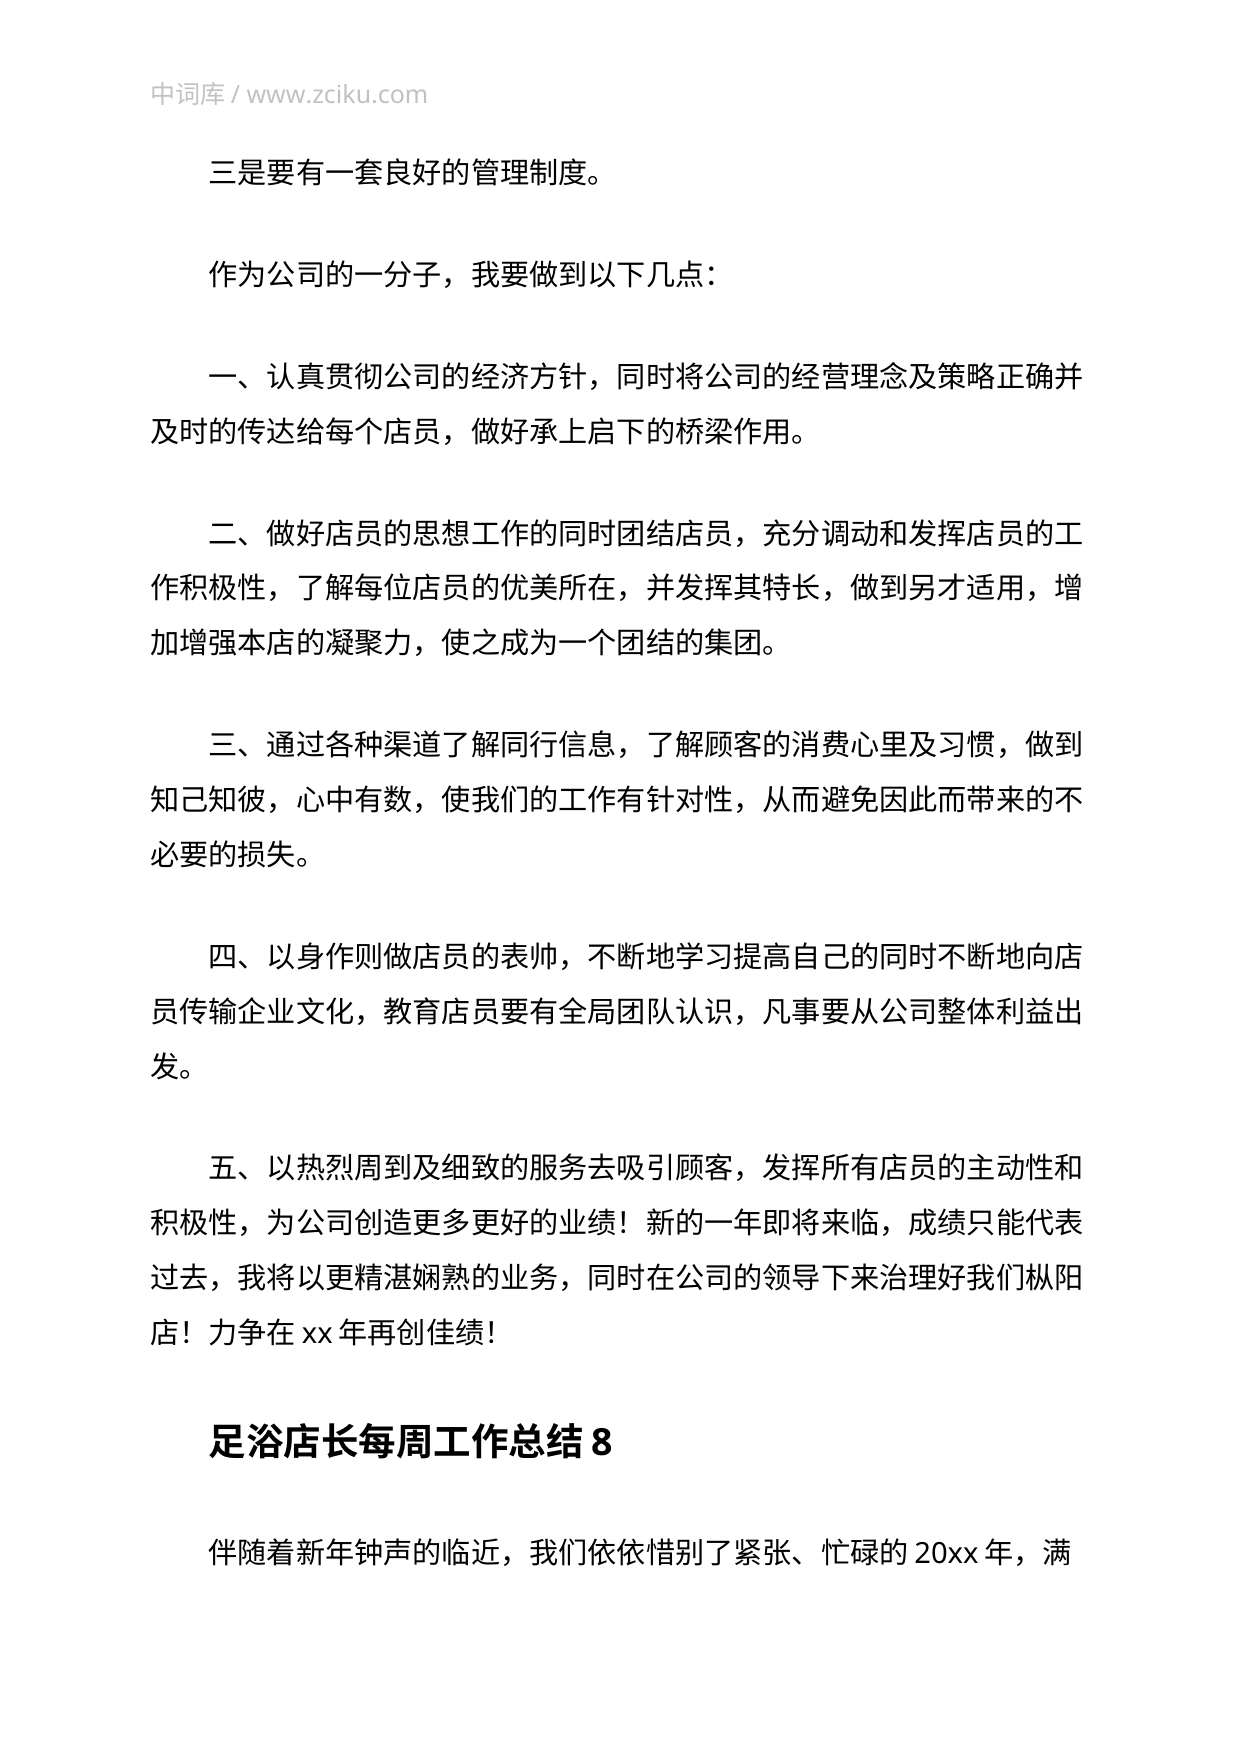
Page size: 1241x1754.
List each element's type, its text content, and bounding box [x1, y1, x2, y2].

text 五、以热烈周到及细致的服务去吸引顾客，发挥所有店员的主动性和积极性，为公司创造更多更好的业绩！新的一年即将来临，成绩只能代表过去，我将以更精湛娴熟的业务，同时在公司的领导下来治理好我们枞阳店！力争在xx年再创佳绩！ [150, 1145, 1090, 1352]
text 三、通过各种渠道了解同行信息，了解顾客的消费心里及习惯，做到知己知彼，心中有数，使我们的工作有针对性，从而避免因此而带来的不必要的损失。 [150, 722, 1090, 874]
text 二、做好店员的思想工作的同时团结店员，充分调动和发挥店员的工作积极性，了解每位店员的优美所在，并发挥其特长，做到另才适用，增加增强本店的凝聚力，使之成为一个团结的集团。 [150, 510, 1090, 662]
text 三是要有一套良好的管理制度。 [150, 150, 1090, 192]
text 一、认真贯彻公司的经济方针，同时将公司的经营理念及策略正确并及时的传达给每个店员，做好承上启下的桥梁作用。 [150, 353, 1090, 451]
text 四、以身作则做店员的表帅，不断地学习提高自己的同时不断地向店员传输企业文化，教育店员要有全局团队认识，凡事要从公司整体利益出发。 [150, 933, 1090, 1085]
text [150, 1529, 1090, 1572]
text 足浴店长每周工作总结8 [150, 1412, 1090, 1466]
text 作为公司的一分子，我要做到以下几点： [150, 252, 1090, 294]
